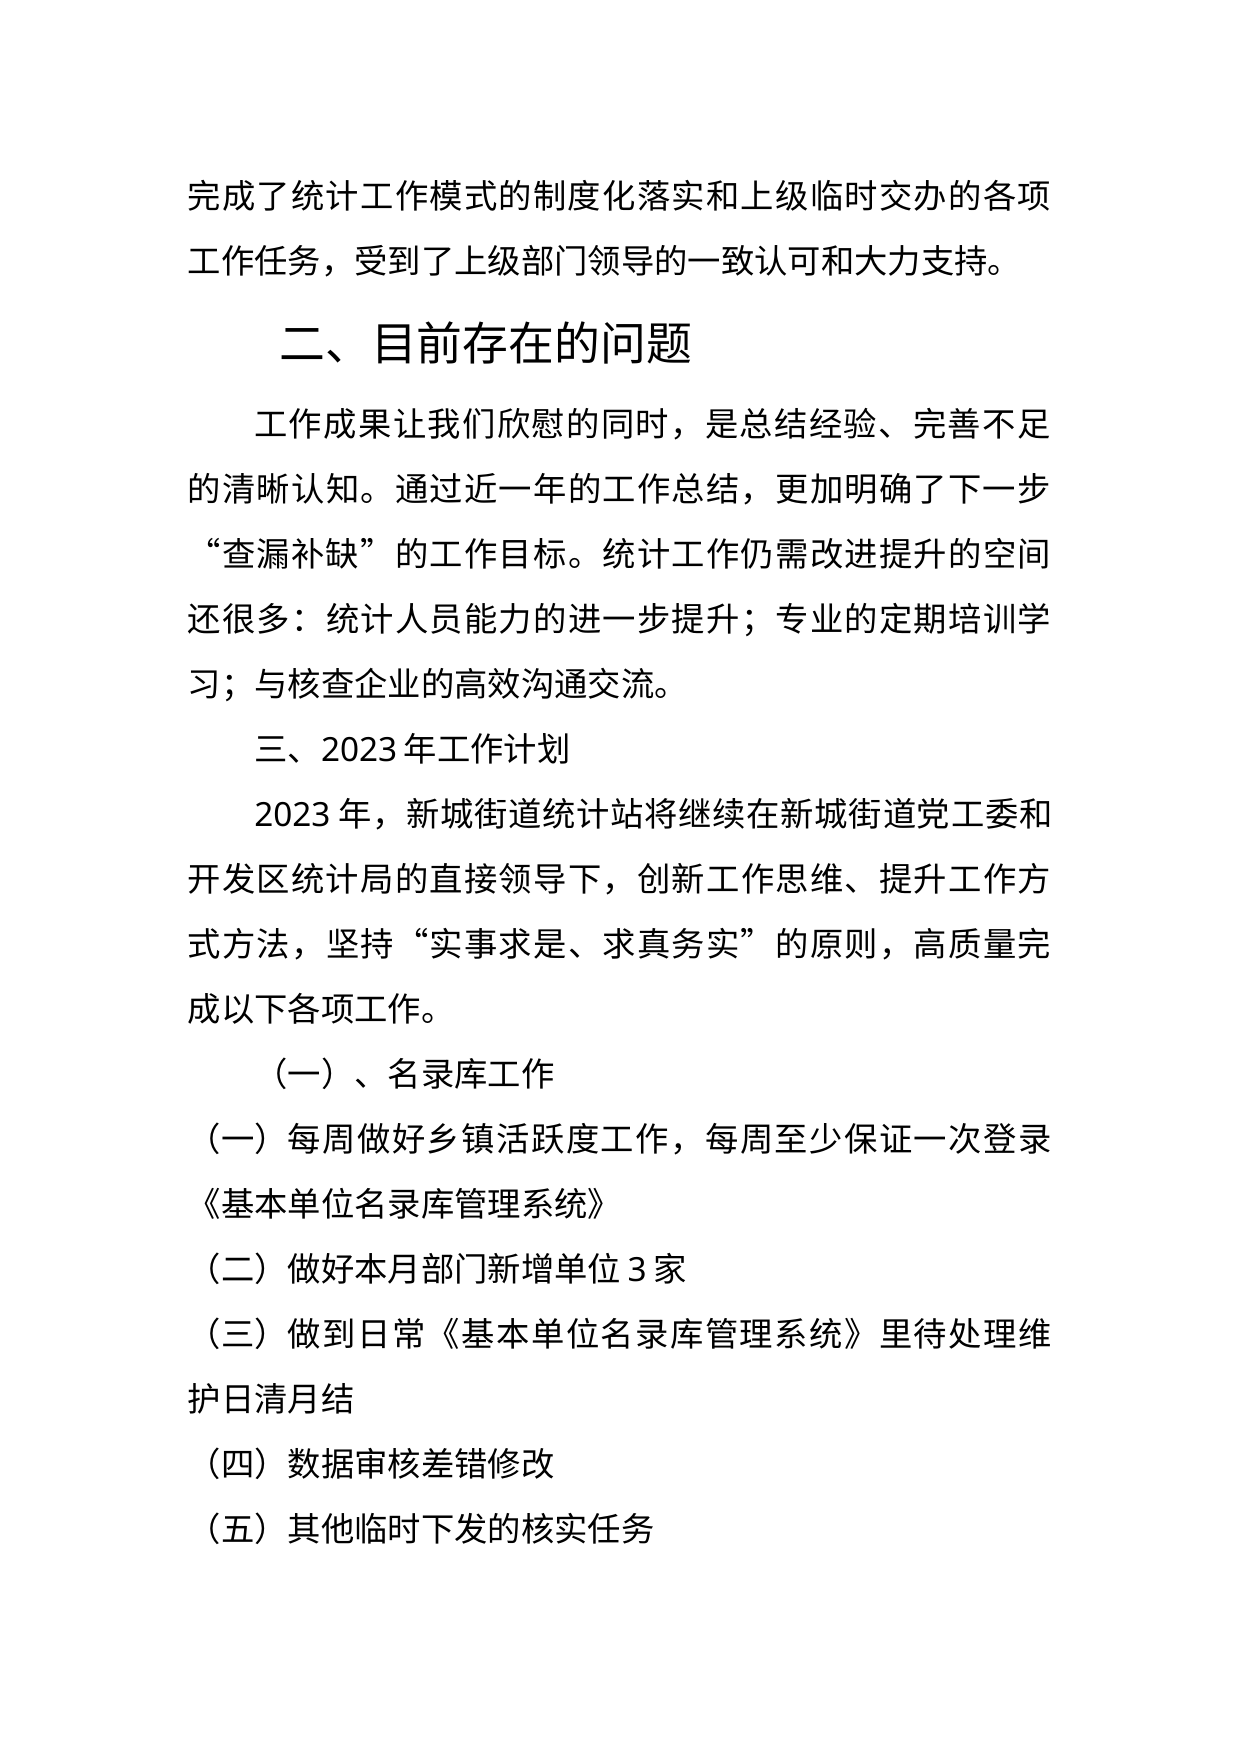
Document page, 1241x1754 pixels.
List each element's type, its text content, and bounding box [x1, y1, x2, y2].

list （一）、名录库工作 [187, 1039, 1053, 1104]
list 工作成果让我们欣慰的同时，是总结经验、完善不足的清晰认知。通过近一年的工作总结，更加明确了下一步“查漏补缺”的工作目标。统计工作仍需改进提升的空间还很多：统计人员能力的进一步提升；专业的定期培训学习；与核查企业的高效沟通交流。 [187, 389, 1053, 714]
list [187, 162, 1053, 292]
list 三、2023年工作计划 [187, 714, 1053, 779]
list 做好本月部门新增单位3家 [187, 1234, 1053, 1299]
list 其他临时下发的核实任务 [187, 1494, 1053, 1559]
list 做到日常《基本单位名录库管理系统》里待处理维护日清月结 [187, 1299, 1053, 1429]
list 目前存在的问题 [187, 292, 1053, 389]
list 每周做好乡镇活跃度工作，每周至少保证一次登录《基本单位名录库管理系统》 [187, 1104, 1053, 1234]
text 2023年，新城街道统计站将继续在新城街道党工委和开发区统计局的直接领导下，创新工作思维、提升工作方式方法，坚持“实事求是、求真务实”的原则，高质量完成以下各项工作。 [187, 779, 1053, 1039]
list 数据审核差错修改 [187, 1429, 1053, 1494]
